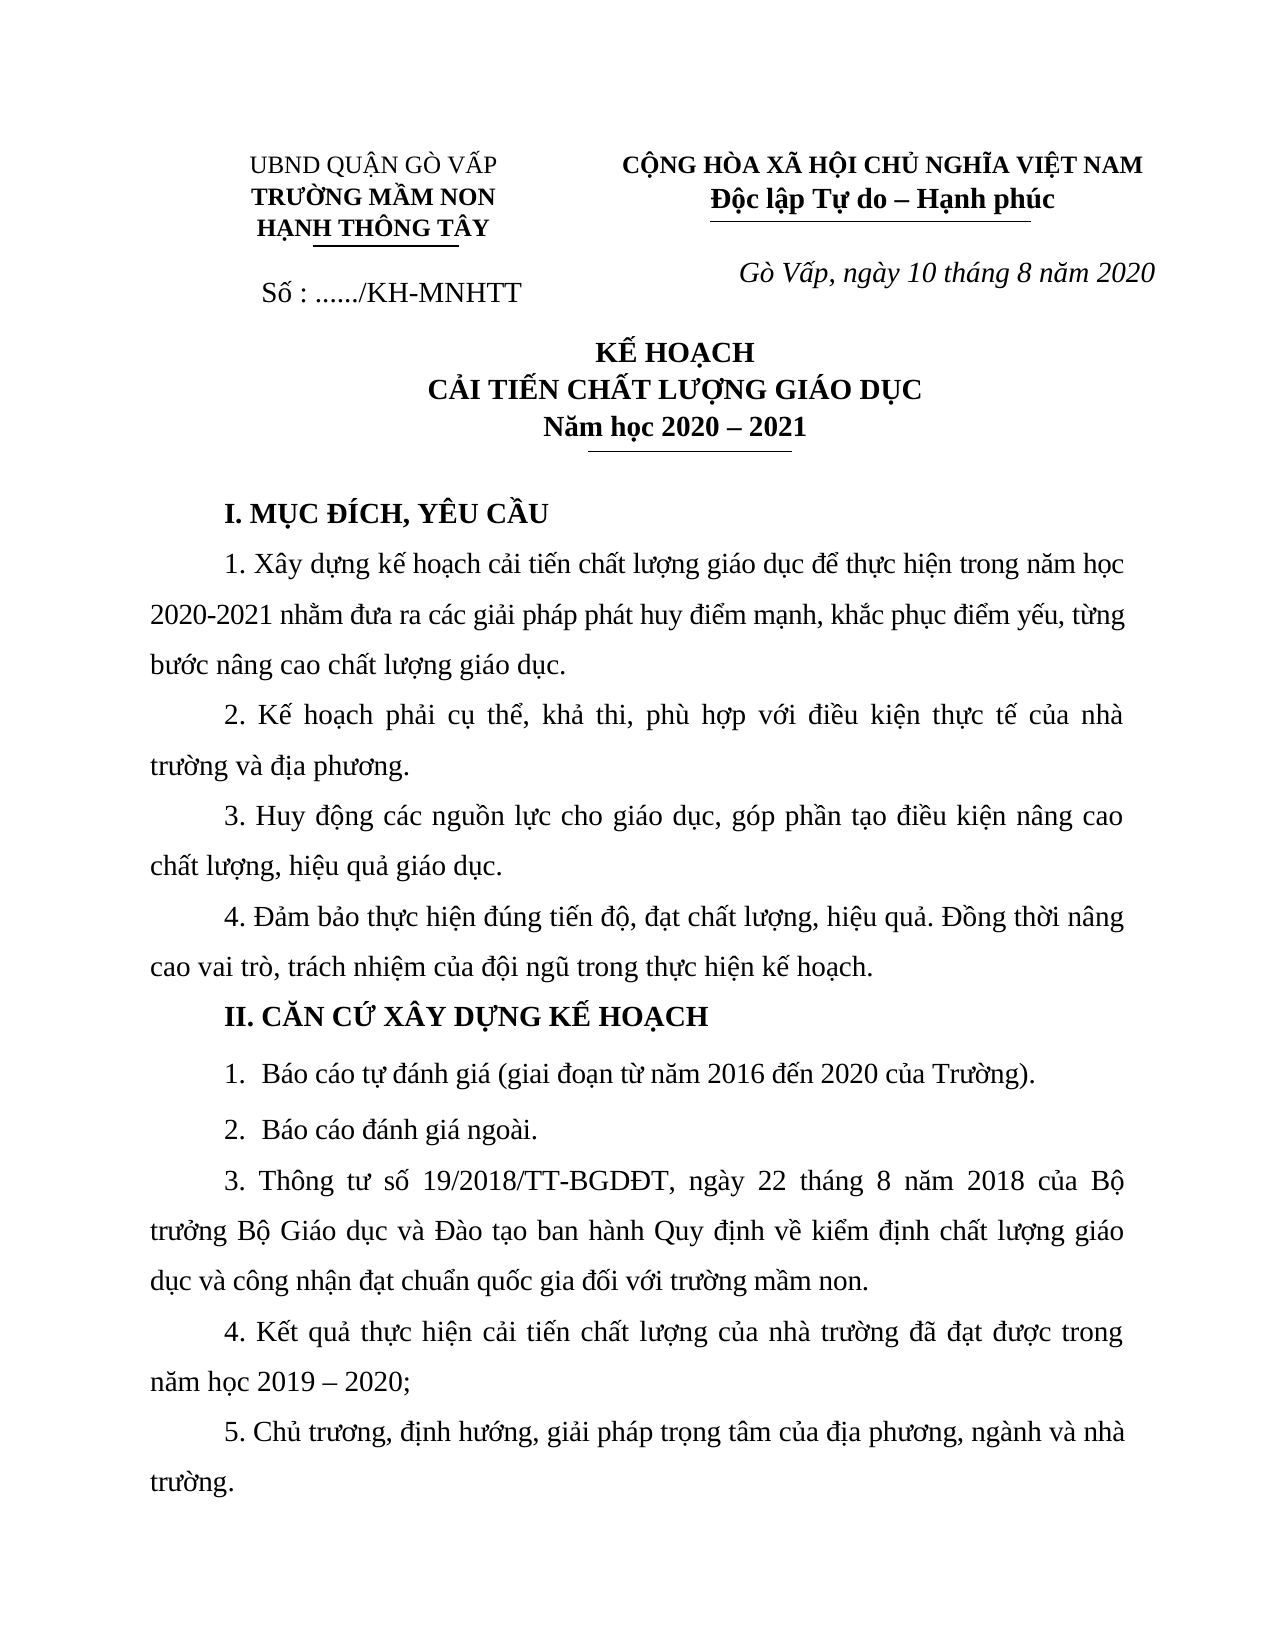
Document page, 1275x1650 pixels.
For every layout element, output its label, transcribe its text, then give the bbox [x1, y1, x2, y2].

text 4. Đảm bảo thực hiện đúng tiến độ, đạt chất lượng, hiệu quả. Đồng thời nâng cao vai trò, trách nhiệm của đội ngũ trong thực hiện kế hoạch. [150, 899, 1125, 982]
text 5. Chủ trương, định hướng, giải pháp trọng tâm của địa phương, ngành và nhà trường. [150, 1414, 1125, 1498]
text I. MỤC ĐÍCH, YÊU CẦU [150, 496, 1125, 530]
list Báo cáo đánh giá ngoài. [224, 1112, 1125, 1146]
text 3. Thông tư số 19/2018/TT-BGDĐT, ngày 22 tháng 8 năm 2018 của Bộ trưởng Bộ Giáo dục và Đào tạo ban hành Quy định về kiểm định chất lượng giáo dục và công nhận đạt chuẩn quốc gia đối với trường mầm non. [150, 1163, 1125, 1297]
table_header CỘNG HÒA XÃ HỘI CHỦ NGHĨA VIỆT NAM Độc lập Tự do – Hạnh phúc Gò Vấp, ngày 10 tháng 8 năm 2020 [596, 150, 1169, 312]
text II. CĂN CỨ XÂY DỰNG KẾ HOẠCH [150, 999, 1125, 1033]
text 3. Huy động các nguồn lực cho giáo dục, góp phần tạo điều kiện nâng cao chất lượng, hiệu quả giáo dục. [150, 798, 1125, 882]
text 1. Xây dựng kế hoạch cải tiến chất lượng giáo dục để thực hiện trong năm học 2020-2021 nhằm đưa ra các giải pháp phát huy điểm mạnh, khắc phục điểm yếu, từng bước nâng cao chất lượng giáo dục. [150, 546, 1125, 681]
list Báo cáo tự đánh giá (giai đoạn từ năm 2016 đến 2020 của Trường). [224, 1056, 1125, 1089]
text KẾ HOẠCH [150, 335, 1125, 369]
text CẢI TIẾN CHẤT LƯỢNG GIÁO DỤC [150, 372, 1125, 406]
text 2. Kế hoạch phải cụ thể, khả thi, phù hợp với điều kiện thực tế của nhà trường và địa phương. [150, 697, 1125, 781]
text 4. Kết quả thực hiện cải tiến chất lượng của nhà trường đã đạt được trong năm học 2019 – 2020; [150, 1314, 1125, 1397]
table_header UBND QUẬN GÒ VẤP TRƯỜNG MẦM NON HẠNH THÔNG TÂY Số : ....../KH-MNHTT [150, 150, 596, 312]
text Năm học 2020 – 2021 [150, 409, 1125, 442]
